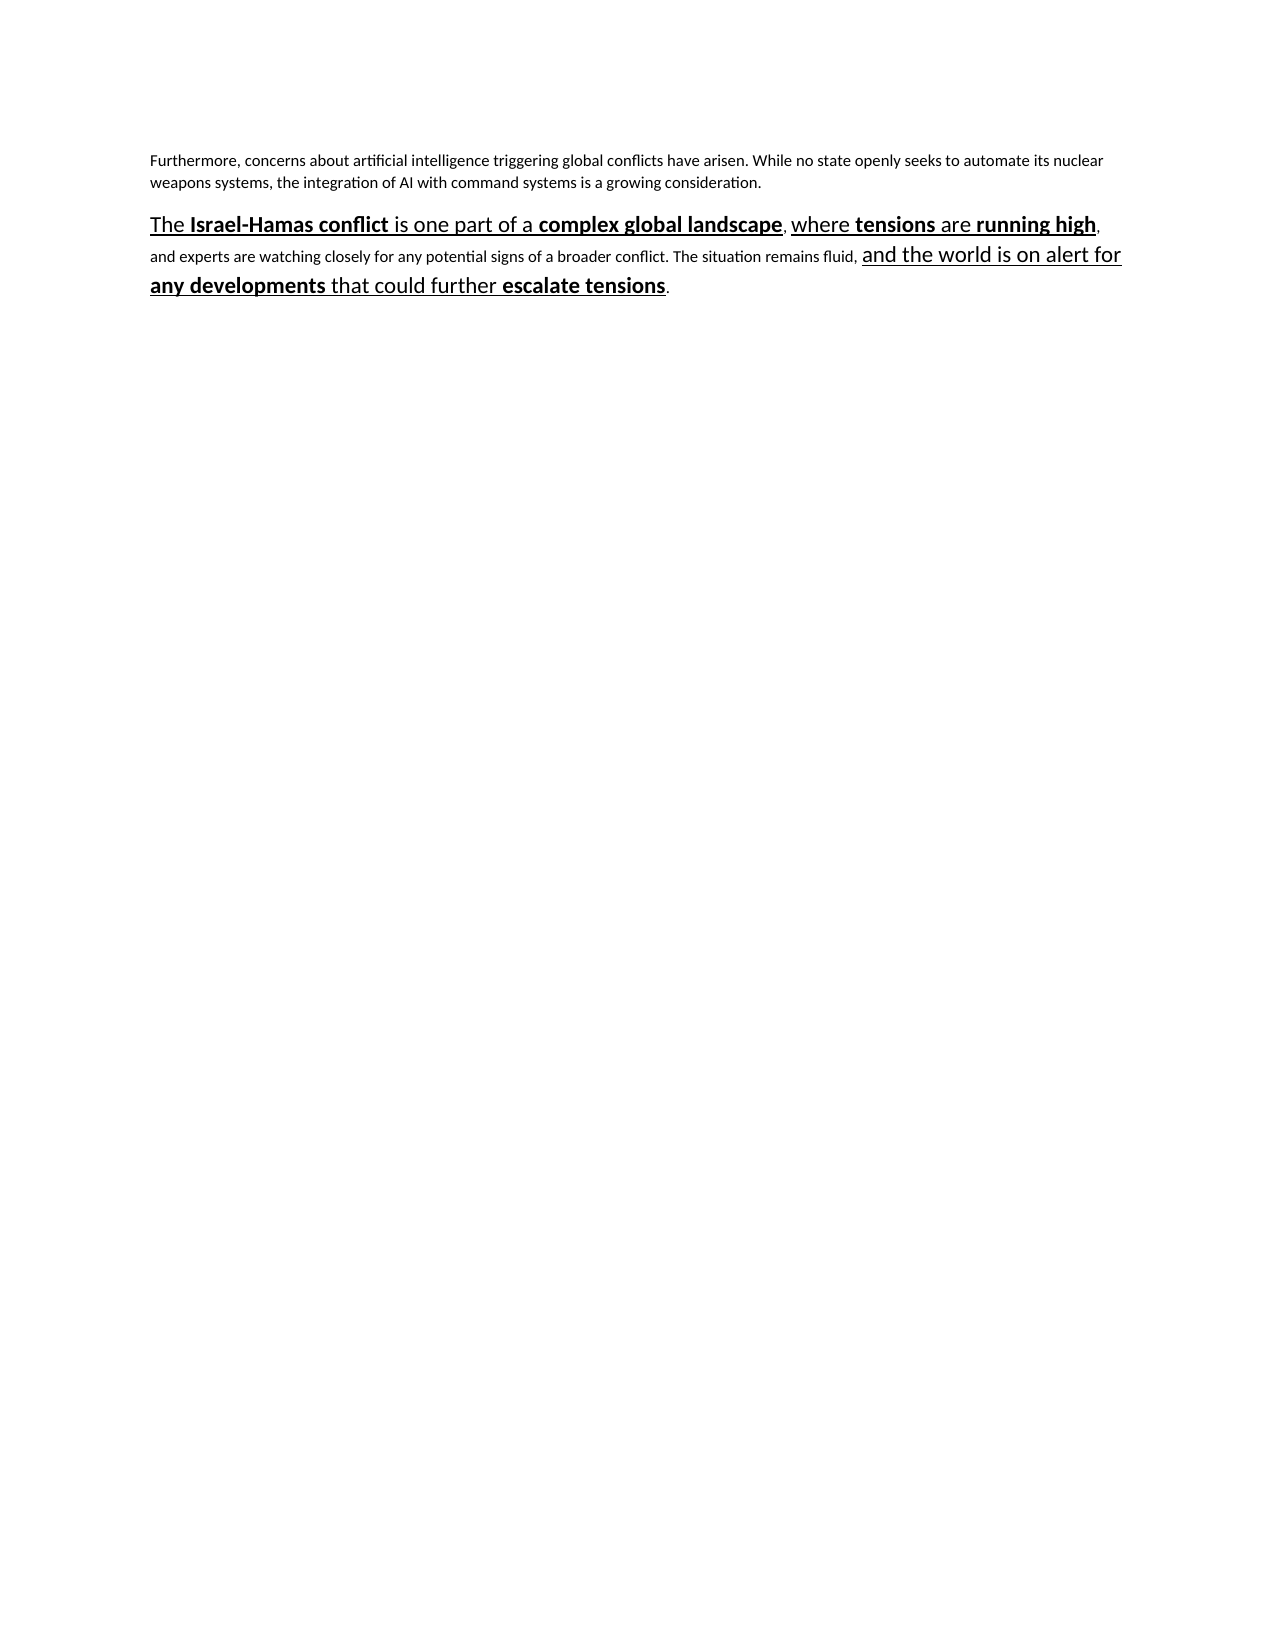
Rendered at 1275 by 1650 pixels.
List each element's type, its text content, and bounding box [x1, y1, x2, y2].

text The Israel-Hamas conflict is one part of a complex global landscape, where tensions are running high, and experts are watching closely for any potential signs of a broader conflict. The situation remains fluid, and the world is on alert for any developments that could further escalate tensions. [150, 210, 1125, 299]
text Furthermore, concerns about artificial intelligence triggering global conflicts have arisen. While no state openly seeks to automate its nuclear weapons systems, the integration of AI with command systems is a growing consideration. [150, 150, 1125, 192]
